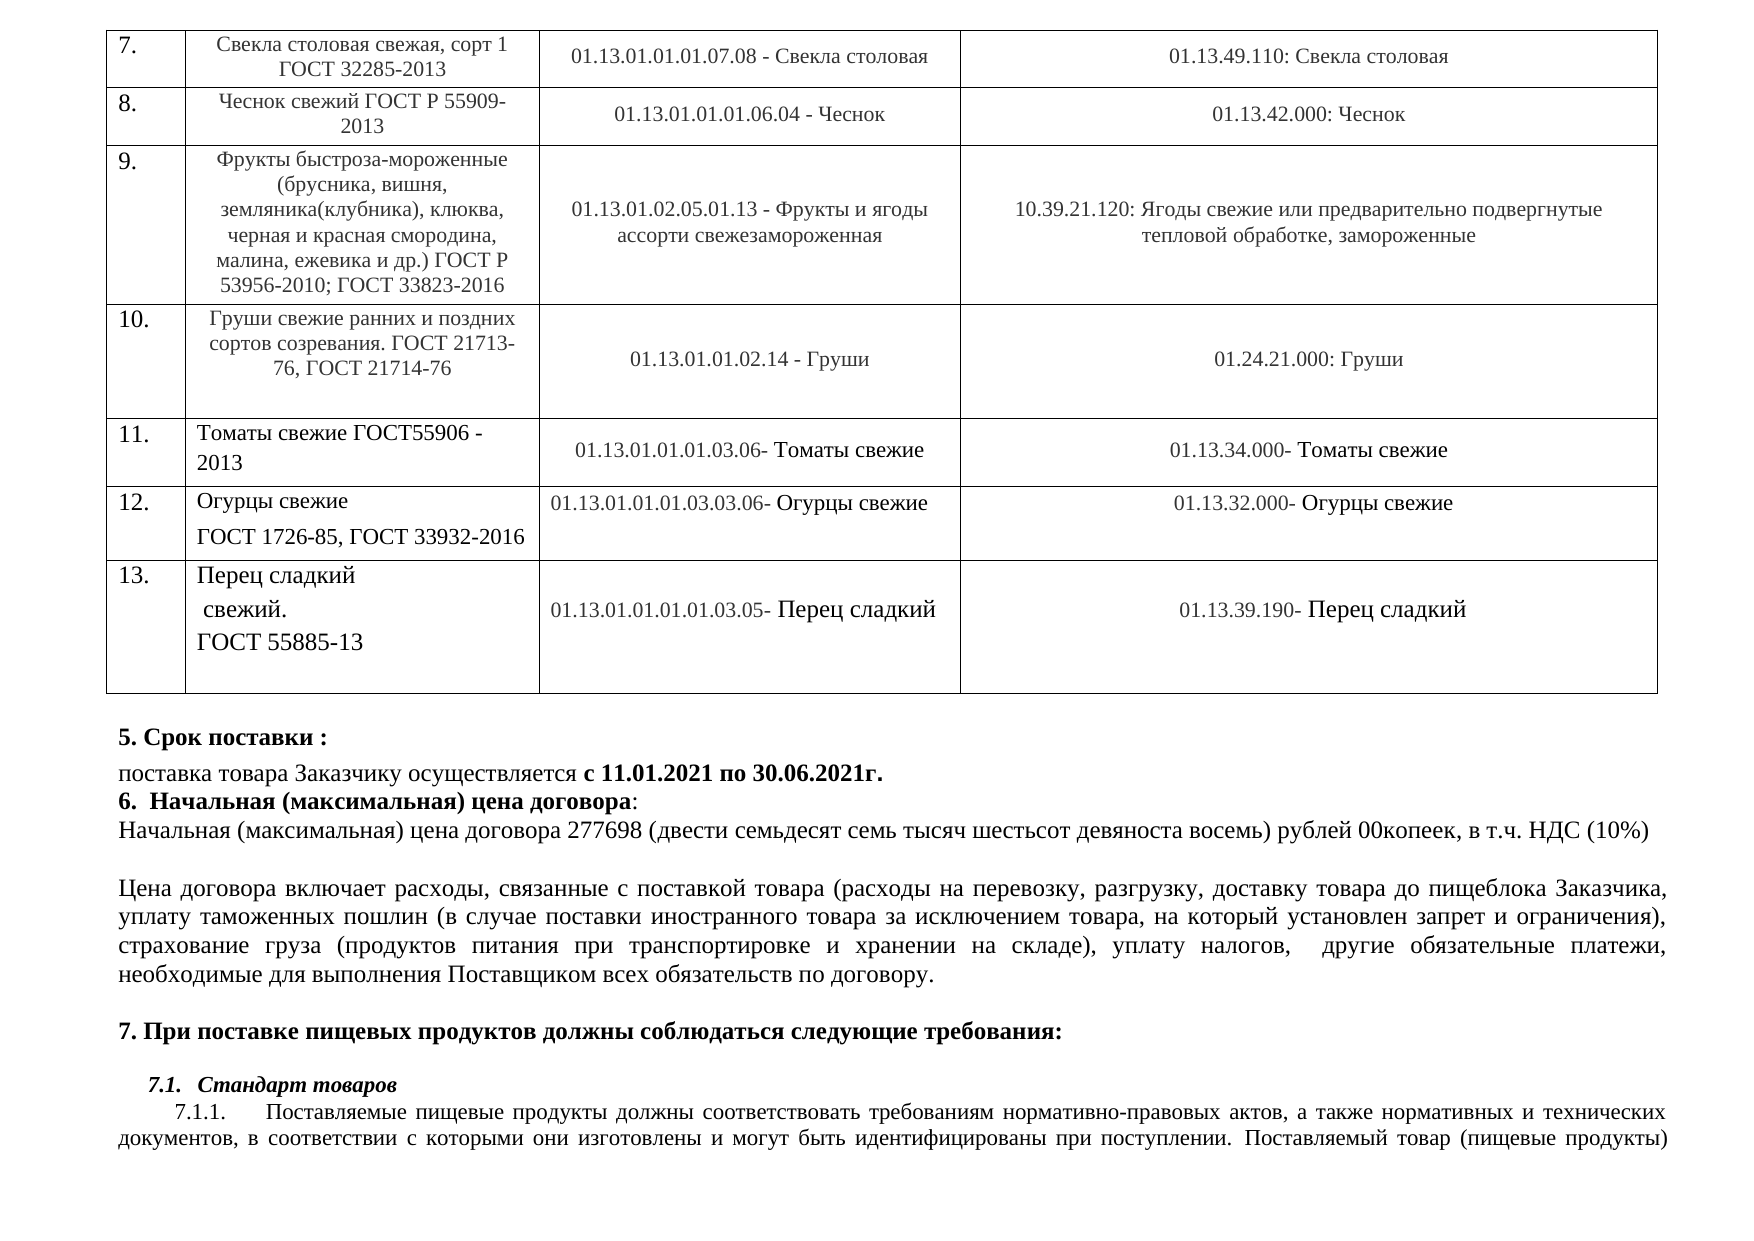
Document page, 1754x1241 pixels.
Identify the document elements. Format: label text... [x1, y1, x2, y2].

table_cell 01.13.34.000- Томаты свежие [961, 419, 1657, 486]
table_cell Томаты свежие ГОСТ55906 - 2013 [186, 419, 539, 486]
table_cell Груши свежие ранних и поздних сортов созревания. ГОСТ 21713-76, ГОСТ 21714-76 [186, 305, 539, 418]
table_cell 01.13.49.110: Свекла столовая [961, 31, 1657, 87]
table_cell 01.13.32.000- Огурцы свежие [961, 487, 1657, 559]
table_cell Свекла столовая свежая, сорт 1 ГОСТ 32285-2013 [186, 31, 539, 87]
table_cell 01.13.39.190- Перец сладкий [961, 561, 1657, 693]
table_cell 01.13.01.01.01.06.04 - Чеснок [540, 88, 960, 145]
text 7. При поставке пищевых продуктов должны соблюдаться следующие требования: [118, 1016, 1668, 1045]
table_cell 11. [107, 419, 185, 486]
table_cell Фрукты быстроза-мороженные (брусника, вишня, земляника(клубника), клюква, черная и красная смородина, малина, ежевика и др.) ГОСТ Р 53956-2010; ГОСТ 33823-2016 [186, 146, 539, 303]
table_cell 01.24.21.000: Груши [961, 305, 1657, 418]
table_cell 01.13.01.01.02.14 - Груши [540, 305, 960, 418]
table_cell 8. [107, 88, 185, 145]
table_cell 01.13.01.01.01.01.03.05- Перец сладкий [540, 561, 960, 693]
table_cell 9. [107, 146, 185, 303]
text Начальная (максимальная) цена договора 277698 (двести семьдесят семь тысяч шестьсот девяноста восемь) рублей 00копеек, в т.ч. НДС (10%) [118, 815, 1668, 844]
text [118, 1098, 1668, 1151]
table_cell 7. [107, 31, 185, 87]
text 6. Начальная (максимальная) цена договора: [118, 786, 1668, 815]
table_cell Перец сладкий свежий. ГОСТ 55885-13 [186, 561, 539, 693]
table_cell 12. [107, 487, 185, 559]
table_cell 01.13.01.01.01.03.06- Томаты свежие [540, 419, 960, 486]
table_cell Огурцы свежие ГОСТ 1726-85, ГОСТ 33932-2016 [186, 487, 539, 559]
table_cell 01.13.42.000: Чеснок [961, 88, 1657, 145]
text поставка товара Заказчику осуществляется с 11.01.2021 по 30.06.2021г. [118, 757, 1668, 786]
list Стандарт товаров [148, 1071, 1668, 1098]
table_cell 10.39.21.120: Ягоды свежие или предварительно подвергнутые тепловой обработке, замороженные [961, 146, 1657, 303]
table_cell Чеснок свежий ГОСТ Р 55909-2013 [186, 88, 539, 145]
table_cell 10. [107, 305, 185, 418]
table_cell 01.13.01.01.01.03.03.06- Огурцы свежие [540, 487, 960, 559]
table_cell 13. [107, 561, 185, 693]
text Цена договора включает расходы, связанные с поставкой товара (расходы на перевозку, разгрузку, доставку товара до пищеблока Заказчика, уплату таможенных пошлин (в случае поставки иностранного товара за исключением товара, на который установлен запрет и ограничения), страхование груза (продуктов питания при транспортировке и хранении на складе), уплату налогов, другие обязательные платежи, необходимые для выполнения Поставщиком всех обязательств по договору. [118, 873, 1668, 988]
table_cell 01.13.01.02.05.01.13 - Фрукты и ягоды ассорти свежезамороженная [540, 146, 960, 303]
text 5. Срок поставки : [118, 722, 1668, 751]
table_cell 01.13.01.01.01.07.08 - Свекла столовая [540, 31, 960, 87]
